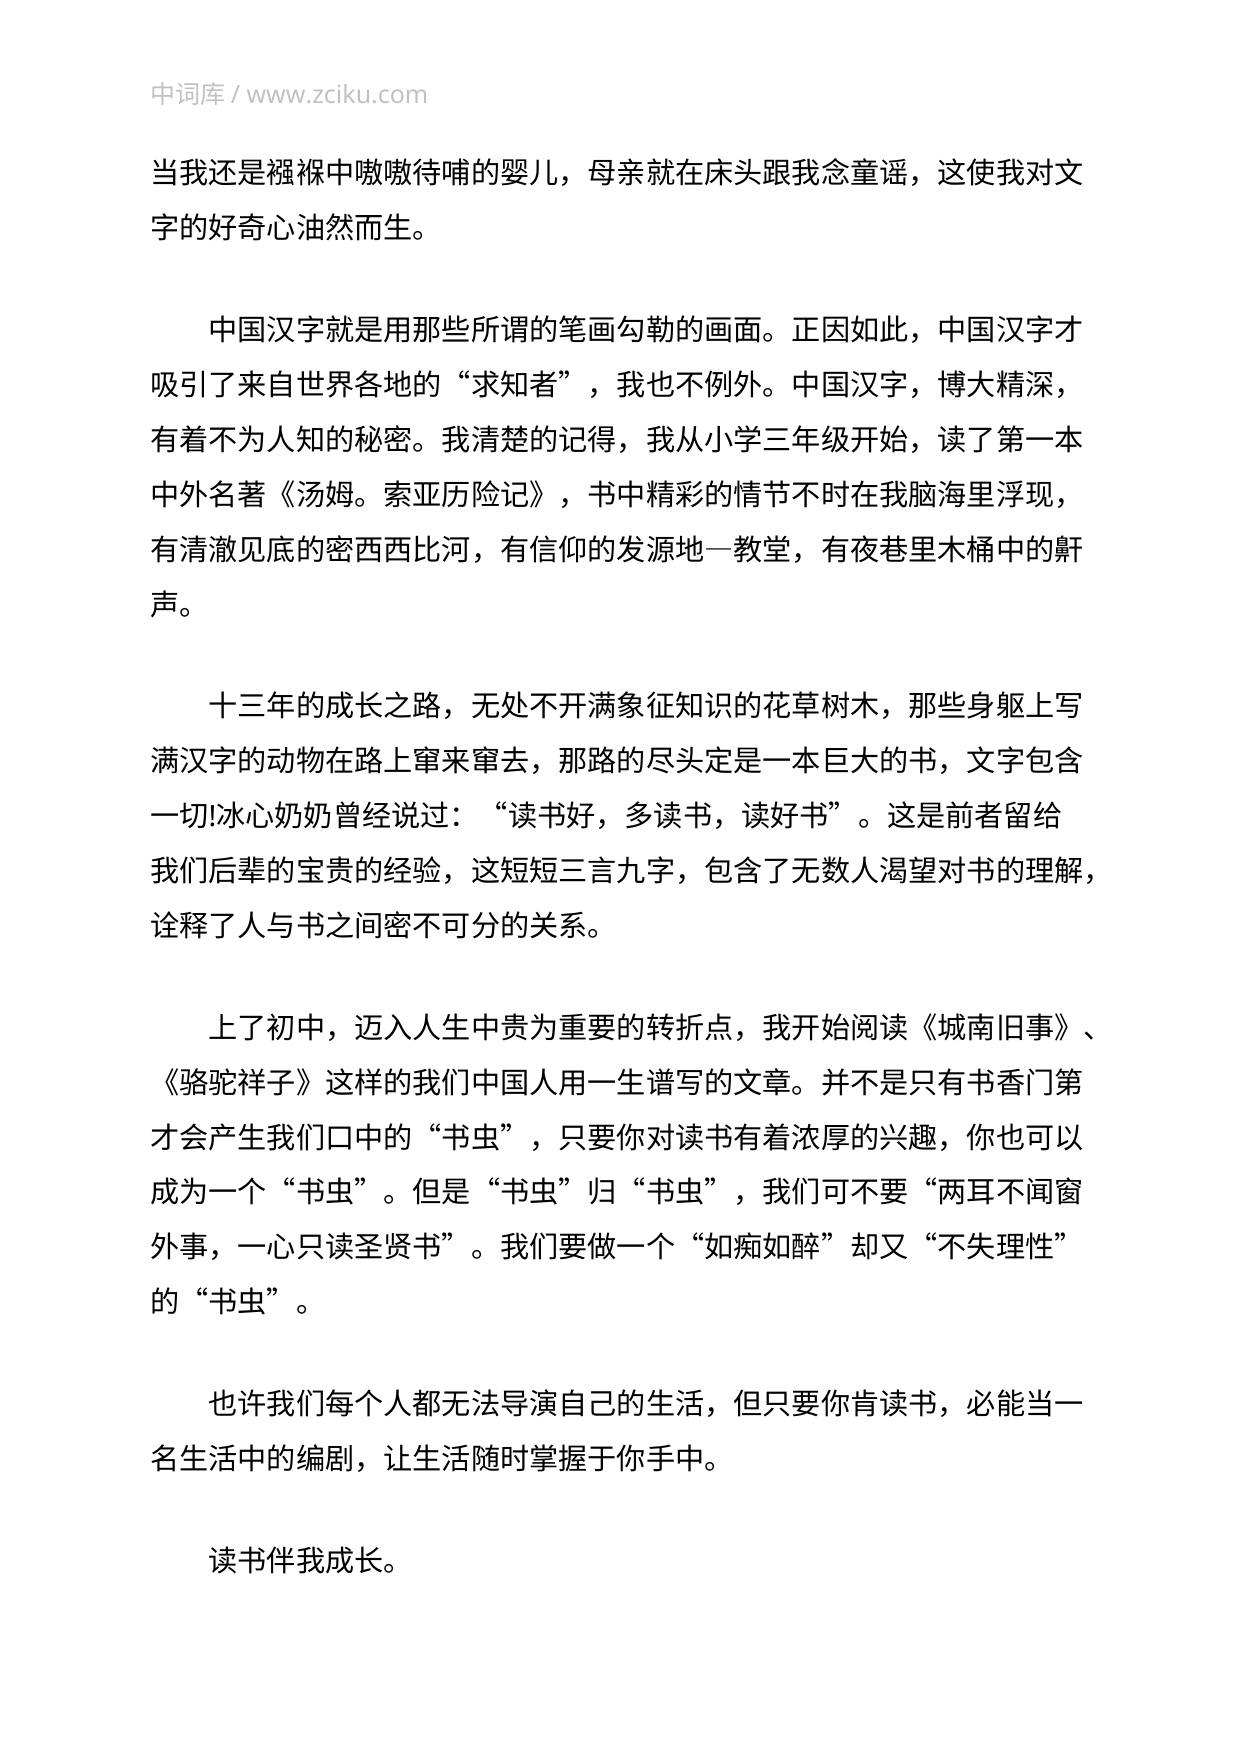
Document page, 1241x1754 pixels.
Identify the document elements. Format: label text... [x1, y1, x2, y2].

text 上了初中，迈入人生中贵为重要的转折点，我开始阅读《城南旧事》、《骆驼祥子》这样的我们中国人用一生谱写的文章。并不是只有书香门第才会产生我们口中的“书虫”，只要你对读书有着浓厚的兴趣，你也可以成为一个“书虫”。但是“书虫”归“书虫”，我们可不要“两耳不闻窗外事，一心只读圣贤书”。我们要做一个“如痴如醉”却又“不失理性”的“书虫”。 [150, 1004, 1090, 1321]
text 中国汉字就是用那些所谓的笔画勾勒的画面。正因如此，中国汉字才吸引了来自世界各地的“求知者”，我也不例外。中国汉字，博大精深，有着不为人知的秘密。我清楚的记得，我从小学三年级开始，读了第一本中外名著《汤姆。索亚历险记》，书中精彩的情节不时在我脑海里浮现，有清澈见底的密西西比河，有信仰的发源地—教堂，有夜巷里木桶中的鼾声。 [150, 307, 1090, 623]
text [150, 150, 1090, 247]
text 也许我们每个人都无法导演自己的生活，但只要你肯读书，必能当一名生活中的编剧，让生活随时掌握于你手中。 [150, 1381, 1090, 1478]
text 读书伴我成长。 [150, 1537, 1090, 1579]
text 十三年的成长之路，无处不开满象征知识的花草树木，那些身躯上写满汉字的动物在路上窜来窜去，那路的尽头定是一本巨大的书，文字包含一切!冰心奶奶曾经说过：“读书好，多读书，读好书”。这是前者留给我们后辈的宝贵的经验，这短短三言九字，包含了无数人渴望对书的理解，诠释了人与书之间密不可分的关系。 [150, 683, 1090, 945]
